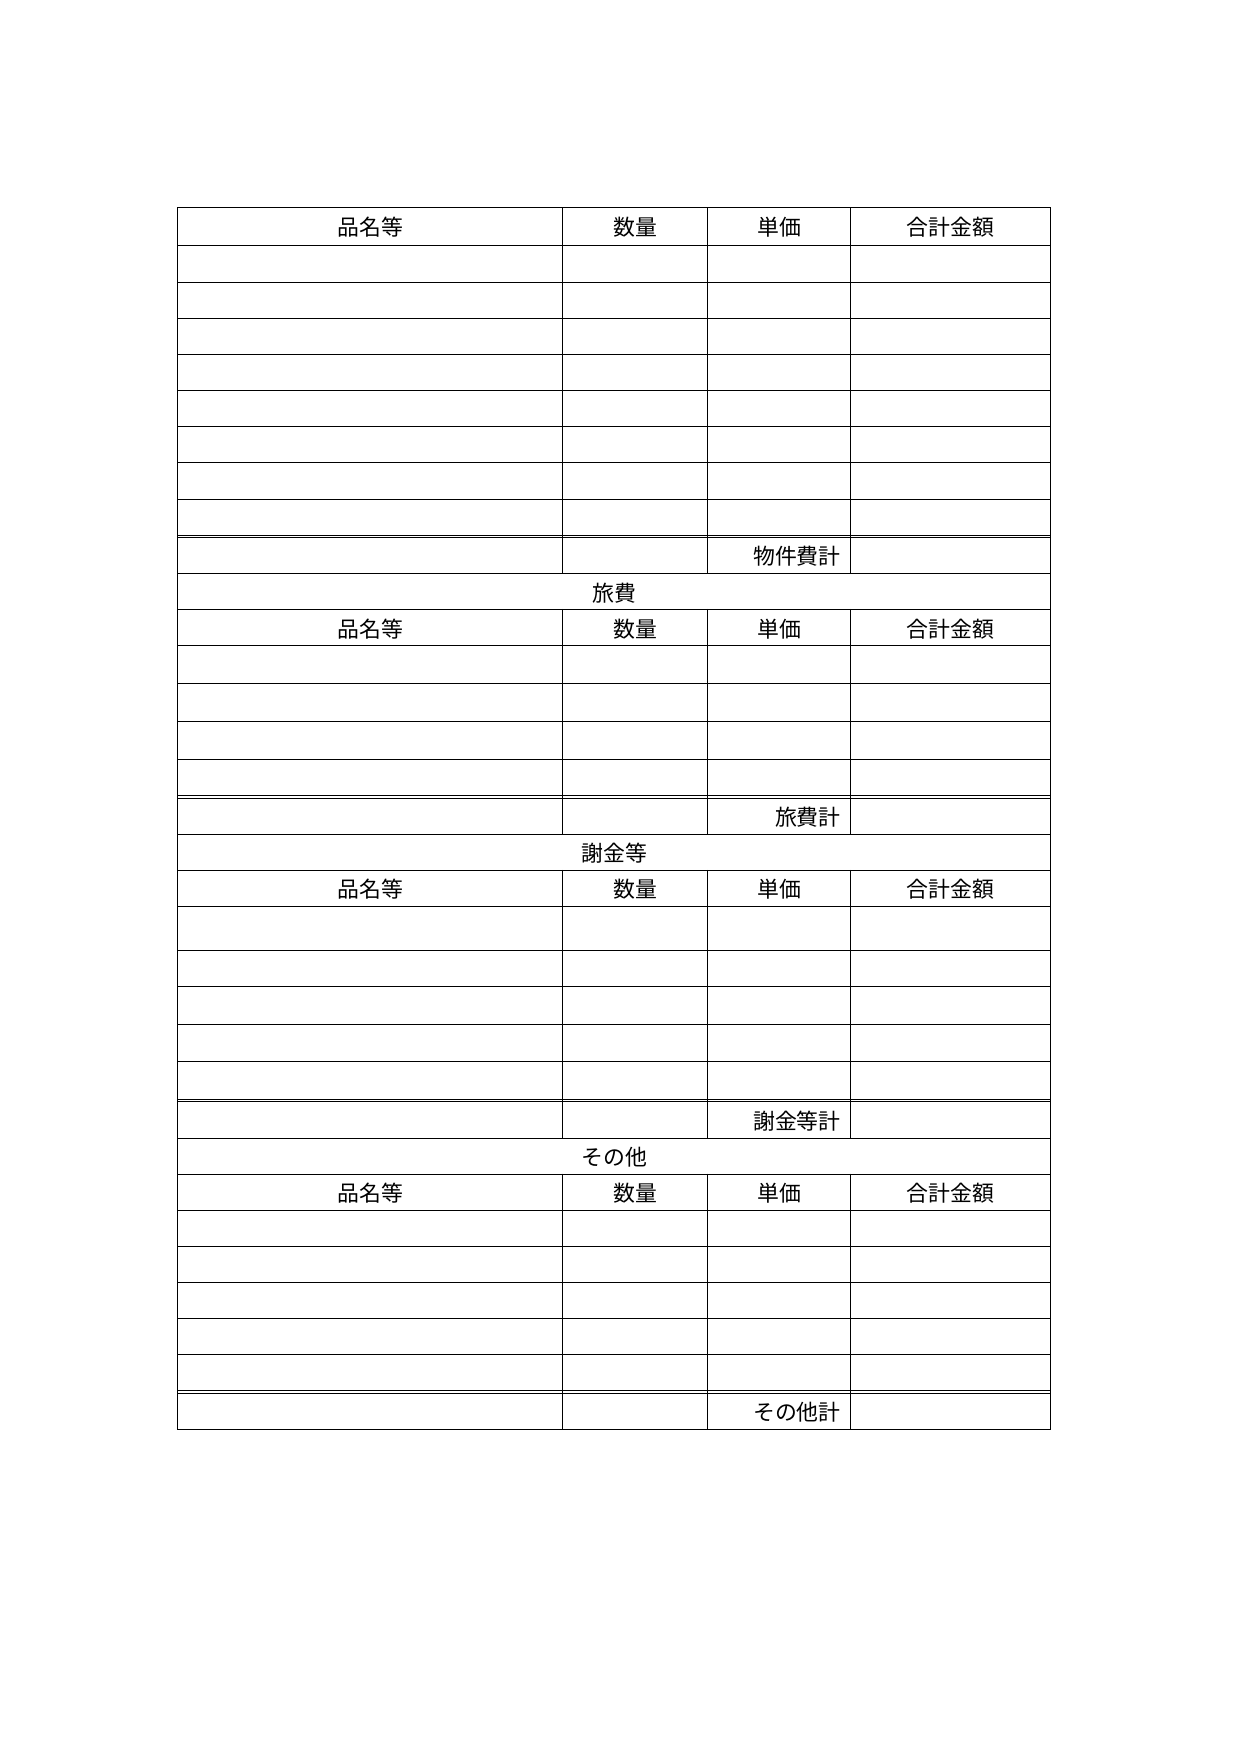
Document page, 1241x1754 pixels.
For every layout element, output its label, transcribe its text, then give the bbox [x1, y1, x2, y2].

table_cell [851, 951, 1050, 986]
table_cell 合計金額 [851, 610, 1050, 645]
table_cell [563, 463, 707, 498]
table_cell [563, 951, 707, 986]
table_cell [178, 1211, 562, 1246]
table_cell [178, 283, 562, 318]
table_cell [851, 684, 1050, 721]
table_cell [178, 1319, 562, 1354]
table_cell [708, 283, 850, 318]
table_cell [563, 907, 707, 950]
table_cell 品名等 [178, 871, 562, 906]
table_cell [851, 463, 1050, 498]
table_cell [708, 246, 850, 282]
table_cell [178, 646, 562, 683]
table_cell [563, 1025, 707, 1061]
table_cell [851, 1102, 1050, 1137]
table_cell [563, 987, 707, 1024]
table_cell 数量 [563, 610, 707, 645]
table_cell [563, 1394, 707, 1429]
table_cell [178, 1283, 562, 1318]
table_cell [178, 246, 562, 282]
table_cell [851, 391, 1050, 426]
table_cell [851, 1025, 1050, 1061]
table_cell [563, 283, 707, 318]
table_cell [708, 907, 850, 950]
table_cell [563, 722, 707, 759]
table_cell [178, 722, 562, 759]
table_cell [178, 799, 562, 834]
table_cell [563, 799, 707, 834]
table_cell [851, 1355, 1050, 1390]
table_cell [708, 1025, 850, 1061]
table_cell [563, 760, 707, 795]
table_cell [708, 1319, 850, 1354]
table_cell その他 [178, 1139, 1050, 1173]
table_cell [563, 500, 707, 534]
table_cell [178, 319, 562, 354]
table_cell [563, 1319, 707, 1354]
table_cell [708, 1062, 850, 1099]
table_cell 謝金等 [178, 835, 1050, 870]
table_cell [851, 319, 1050, 354]
table_cell [178, 907, 562, 950]
table_cell [563, 319, 707, 354]
table_cell [708, 684, 850, 721]
table_cell 数量 [563, 208, 707, 245]
table_cell [178, 1062, 562, 1099]
table_cell [563, 427, 707, 462]
table_cell [851, 987, 1050, 1024]
table_cell [563, 1211, 707, 1246]
table_cell [178, 1394, 562, 1429]
table_cell [851, 1319, 1050, 1354]
table_cell [708, 1211, 850, 1246]
table_cell [563, 684, 707, 721]
table_cell [708, 1355, 850, 1390]
table_cell [851, 907, 1050, 950]
table_cell 謝金等計 [708, 1102, 850, 1137]
table_cell [708, 427, 850, 462]
table_cell [178, 500, 562, 534]
table_cell [708, 722, 850, 759]
table_cell [178, 684, 562, 721]
table_cell [851, 427, 1050, 462]
table_cell 合計金額 [851, 871, 1050, 906]
table_cell その他計 [708, 1394, 850, 1429]
table_cell 物件費計 [708, 538, 850, 573]
table_cell [563, 646, 707, 683]
table_cell [563, 1247, 707, 1282]
table_cell 品名等 [178, 208, 562, 245]
table_cell [851, 355, 1050, 390]
table_cell [851, 646, 1050, 683]
table_cell 品名等 [178, 610, 562, 645]
table_cell [708, 951, 850, 986]
table_cell [851, 1062, 1050, 1099]
table_cell [563, 1355, 707, 1390]
table_cell [563, 538, 707, 573]
table_cell [851, 1283, 1050, 1318]
table_cell [708, 1283, 850, 1318]
table_cell [851, 283, 1050, 318]
table_cell [563, 246, 707, 282]
table_cell 数量 [563, 871, 707, 906]
table_cell [708, 463, 850, 498]
table_cell 旅費計 [708, 799, 850, 834]
table_cell [178, 1247, 562, 1282]
table_cell 数量 [563, 1175, 707, 1210]
table_cell [851, 1211, 1050, 1246]
table_cell [708, 391, 850, 426]
table_cell [851, 500, 1050, 534]
table_cell [178, 1102, 562, 1137]
table_cell 合計金額 [851, 208, 1050, 245]
table_cell [851, 722, 1050, 759]
table_cell [178, 951, 562, 986]
table_cell [178, 463, 562, 498]
table_cell [563, 1062, 707, 1099]
table_cell [851, 246, 1050, 282]
table_cell 単価 [708, 208, 850, 245]
table_cell [563, 391, 707, 426]
table_cell [708, 760, 850, 795]
table_cell [178, 538, 562, 573]
table_cell [708, 500, 850, 534]
table_cell [178, 427, 562, 462]
table_cell [851, 760, 1050, 795]
table_cell [178, 987, 562, 1024]
table_cell [708, 355, 850, 390]
table_cell 合計金額 [851, 1175, 1050, 1210]
table_cell [708, 1247, 850, 1282]
table_cell [563, 355, 707, 390]
table_cell [563, 1102, 707, 1137]
table_cell [178, 1355, 562, 1390]
table_cell [563, 1283, 707, 1318]
table_cell 品名等 [178, 1175, 562, 1210]
table_cell [851, 538, 1050, 573]
table_cell [708, 319, 850, 354]
table_cell [178, 355, 562, 390]
table_cell [178, 391, 562, 426]
table_cell [851, 799, 1050, 834]
table_cell [178, 1025, 562, 1061]
table_cell [851, 1394, 1050, 1429]
table_cell [708, 646, 850, 683]
table_cell 単価 [708, 1175, 850, 1210]
table_cell [708, 987, 850, 1024]
table_cell 単価 [708, 871, 850, 906]
table_cell [178, 760, 562, 795]
table_cell [851, 1247, 1050, 1282]
table_cell 旅費 [178, 574, 1050, 609]
table_cell 単価 [708, 610, 850, 645]
